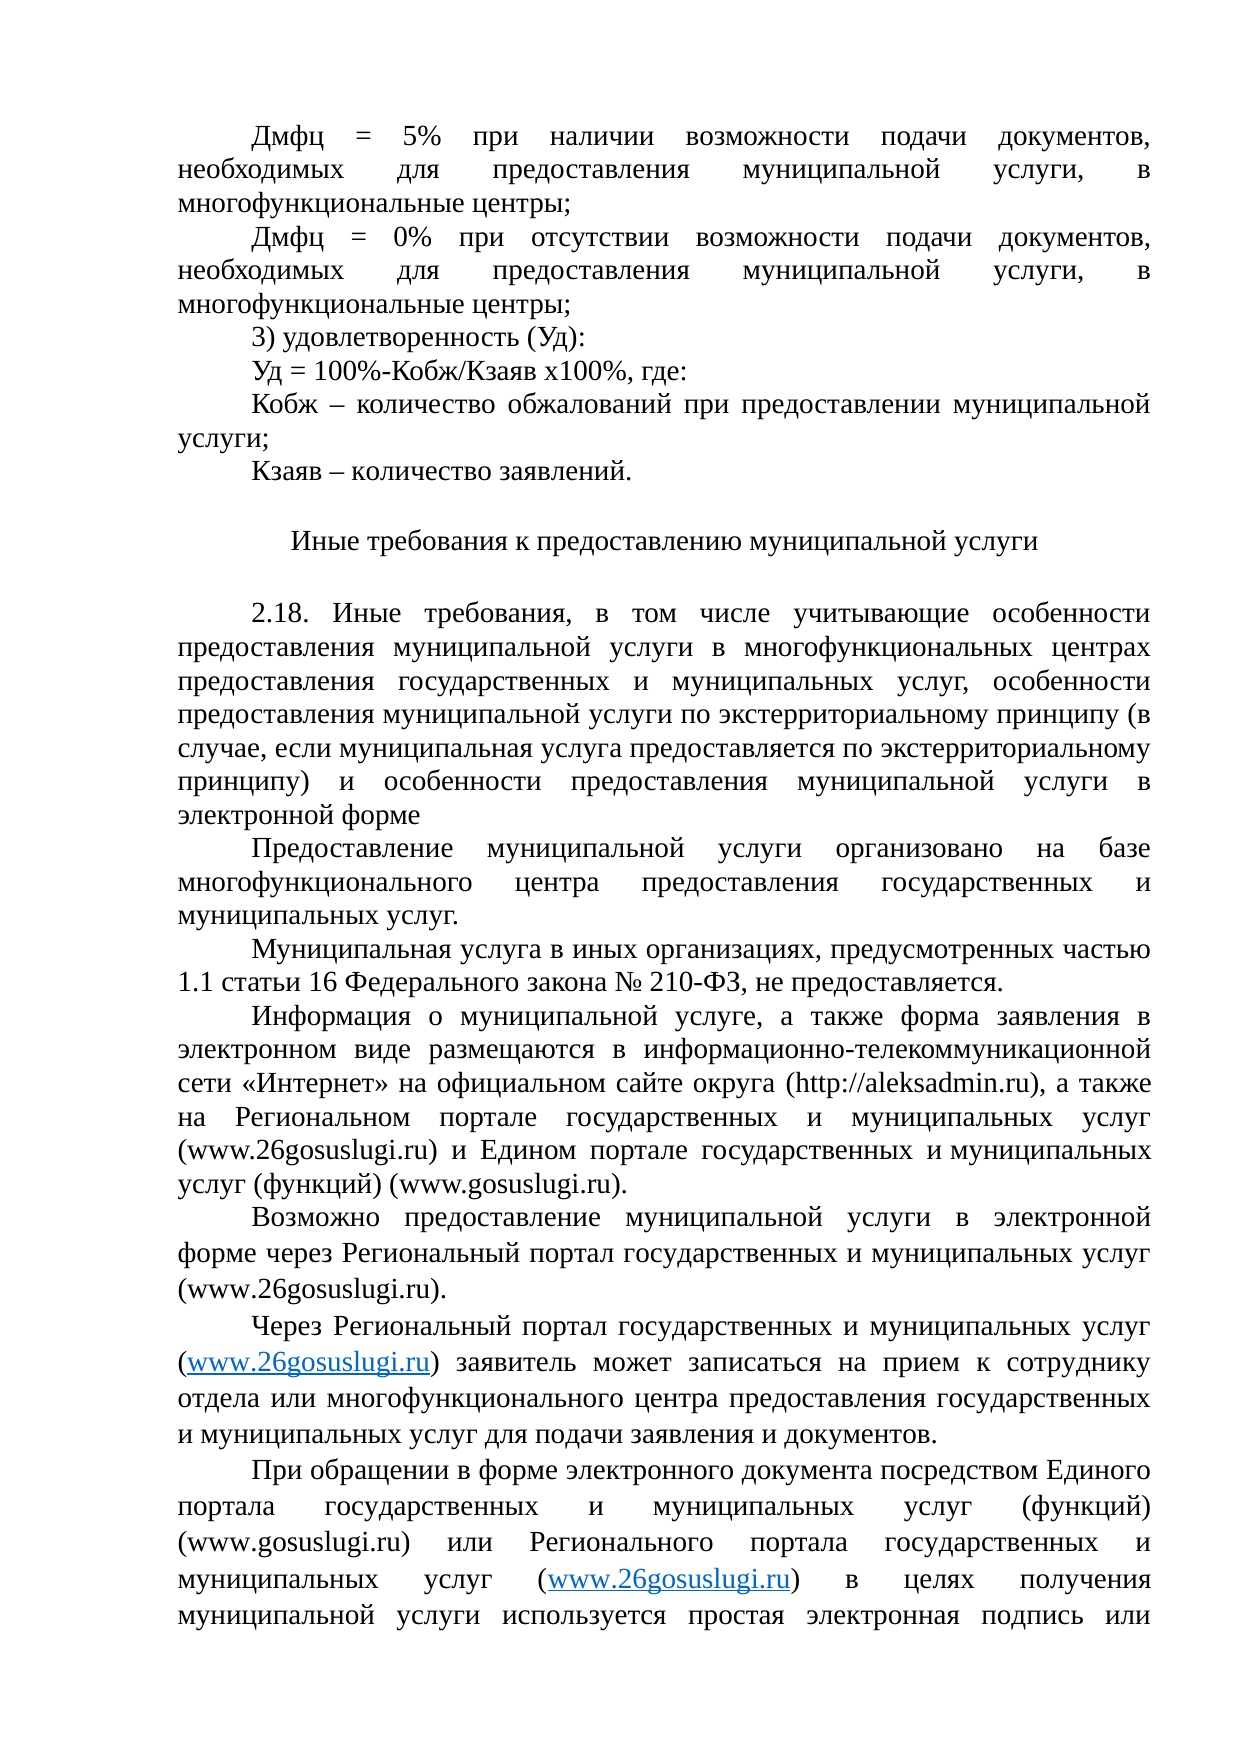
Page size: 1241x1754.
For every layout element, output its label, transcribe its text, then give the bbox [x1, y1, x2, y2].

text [177, 1452, 1152, 1630]
text 3) удовлетворенность (Уд): [177, 319, 1152, 353]
text 2.18. Иные требования, в том числе учитывающие особенности предоставления муниципальной услуги в многофункциональных центрах предоставления государственных и муниципальных услуг, особенности предоставления муниципальной услуги по экстерриториальному принципу (в случае, если муниципальная услуга предоставляется по экстерриториальному принципу) и особенности предоставления муниципальной услуги в электронной форме [177, 596, 1152, 830]
text Предоставление муниципальной услуги организовано на базе многофункционального центра предоставления государственных и муниципальных услуг. [177, 830, 1152, 931]
text Возможно предоставление муниципальной услуги в электронной форме через Региональный портал государственных и муниципальных услуг (www.26gosuslugi.ru). [177, 1199, 1152, 1305]
text Информация о муниципальной услуге, а также форма заявления в электронном виде размещаются в информационно-телекоммуникационной сети «Интернет» на официальном сайте округа (http://aleksadmin.ru), а также на Региональном портале государственных и муниципальных услуг (www.26gosuslugi.ru) и Едином портале государственных и муниципальных услуг (функций) (www.gosuslugi.ru). [177, 998, 1152, 1199]
text Дмфц = 5% при наличии возможности подачи документов, необходимых для предоставления муниципальной услуги, в многофункциональные центры; [177, 118, 1152, 219]
text Уд = 100%-Кобж/Кзаяв х100%, где: [177, 353, 1152, 386]
text Дмфц = 0% при отсутствии возможности подачи документов, необходимых для предоставления муниципальной услуги, в многофункциональные центры; [177, 219, 1152, 319]
text Муниципальная услуга в иных организациях, предусмотренных частью 1.1 статьи 16 Федерального закона № 210-ФЗ, не предоставляется. [177, 931, 1152, 998]
text Через Региональный портал государственных и муниципальных услуг (www.26gosuslugi.ru) заявитель может записаться на прием к сотруднику отдела или многофункционального центра предоставления государственных и муниципальных услуг для подачи заявления и документов. [177, 1308, 1152, 1450]
text Кобж – количество обжалований при предоставлении муниципальной услуги; [177, 386, 1152, 453]
text Иные требования к предоставлению муниципальной услуги [177, 523, 1152, 557]
text Кзаяв – количество заявлений. [177, 453, 1152, 487]
